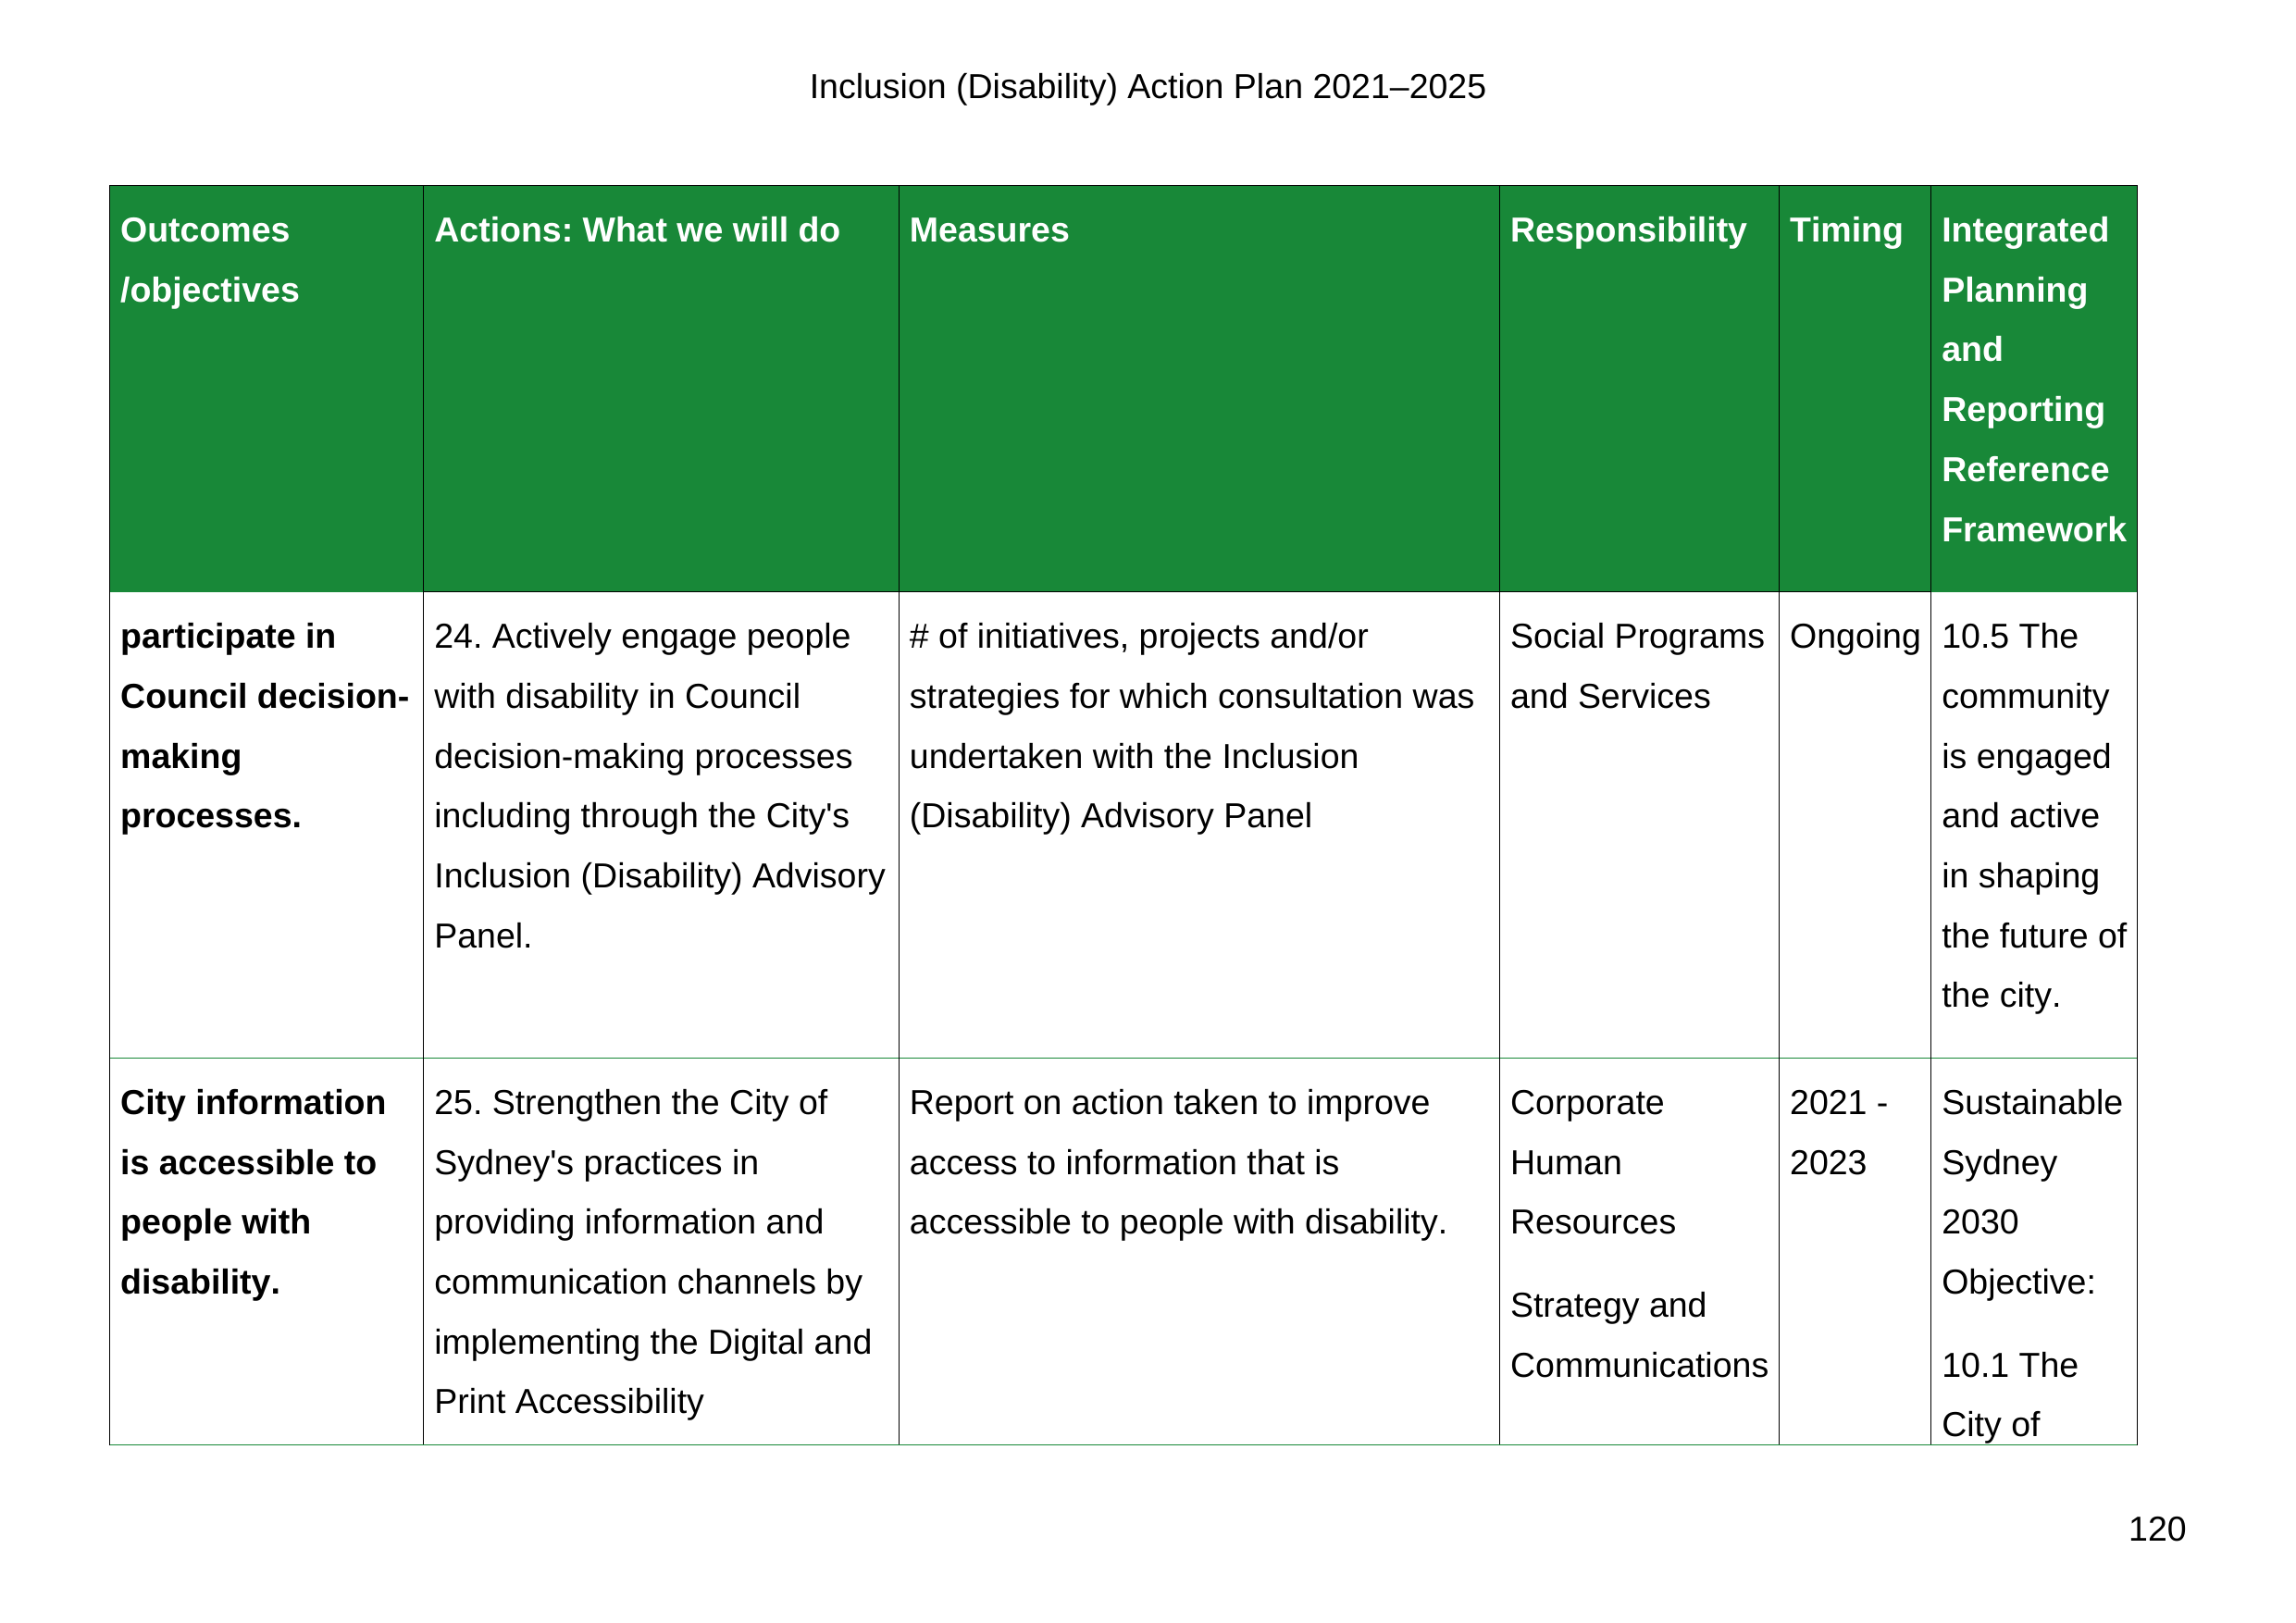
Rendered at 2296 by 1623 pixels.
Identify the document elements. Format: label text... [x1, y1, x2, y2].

table_cell City information is accessible to people with disability. [110, 1059, 423, 1444]
table_cell Sustainable Sydney 2030 Objective: 10.5 The community is engaged and active in shaping the future of the city. [1931, 592, 2137, 1058]
table_header Actions: What we will do [424, 186, 899, 591]
table_cell Corporate Human Resources Strategy and Communications [1500, 1059, 1779, 1444]
table_header Responsibility [1500, 186, 1779, 591]
table_header Outcomes /objectives [110, 186, 423, 591]
table_cell 25. Strengthen the City of Sydney's practices in providing information and communication channels by implementing the Digital and Print Accessibility Procedures. [424, 1059, 899, 1444]
table_header Measures [900, 186, 1499, 591]
table_cell People with disability are informed, consulted and actively participate in Council decision-making processes. [110, 592, 423, 1058]
table_header Integrated Planning and Reporting Reference Framework [1931, 186, 2137, 591]
table_header Timing [1780, 186, 1930, 591]
table_cell Sustainable Sydney 2030 Objective: 10.1 The City of Sydney is well governed. [1931, 1059, 2137, 1444]
table_cell 24. Actively engage people with disability in Council decision-making processes including through the City's Inclusion (Disability) Advisory Panel. [424, 592, 899, 1058]
table_cell # of initiatives, projects and/or strategies for which consultation was undertaken with the Inclusion (Disability) Advisory Panel [900, 592, 1499, 1058]
table_cell Report on action taken to improve access to information that is accessible to people with disability. [900, 1059, 1499, 1444]
table_cell 2021 -2023 [1780, 1059, 1930, 1444]
table_cell Ongoing [1780, 592, 1930, 1058]
table_cell Social Programs and Services [1500, 592, 1779, 1058]
